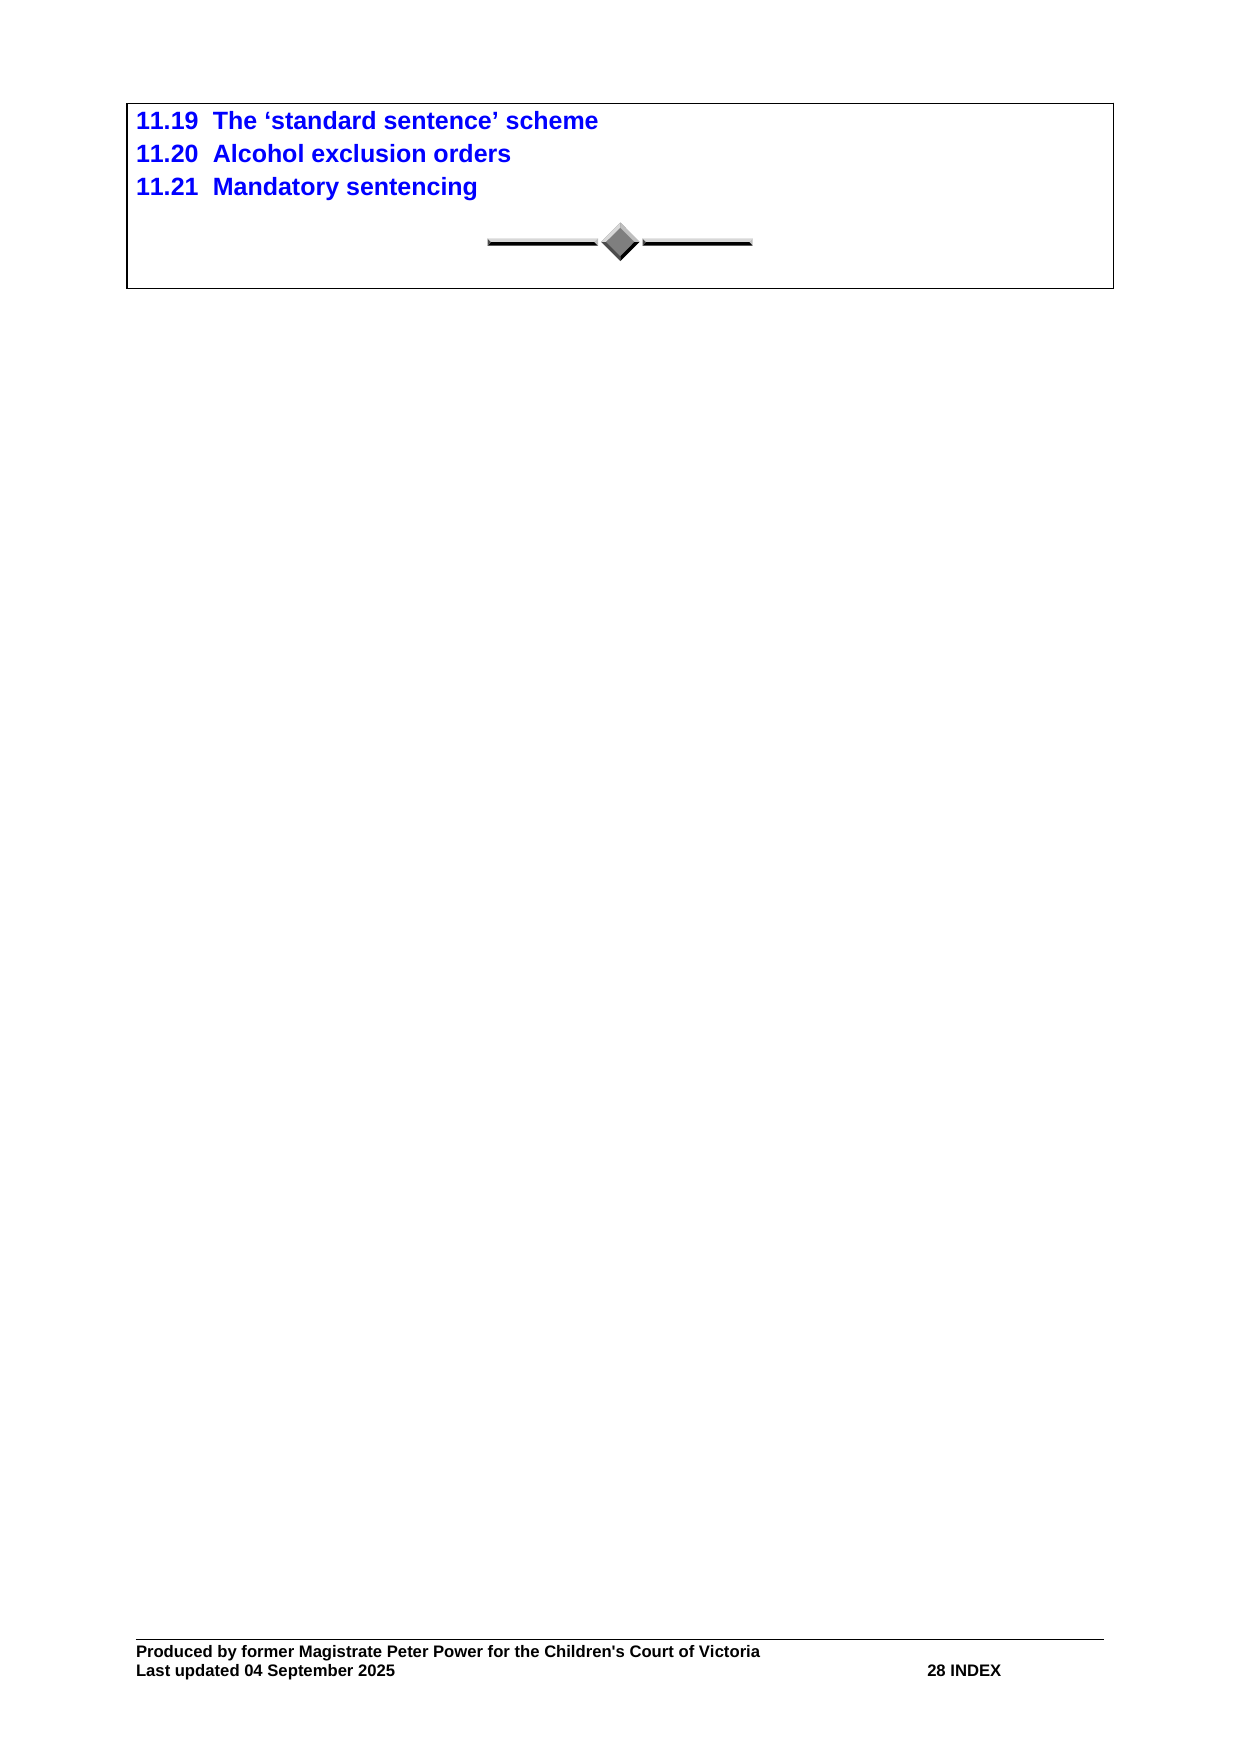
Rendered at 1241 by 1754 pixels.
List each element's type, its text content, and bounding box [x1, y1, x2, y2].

text 11.19 The ‘standard sentence’ scheme [128, 104, 1113, 134]
text 11.20 Alcohol exclusion orders [128, 136, 1113, 167]
text 11.21 Mandatory sentencing [128, 168, 1113, 200]
